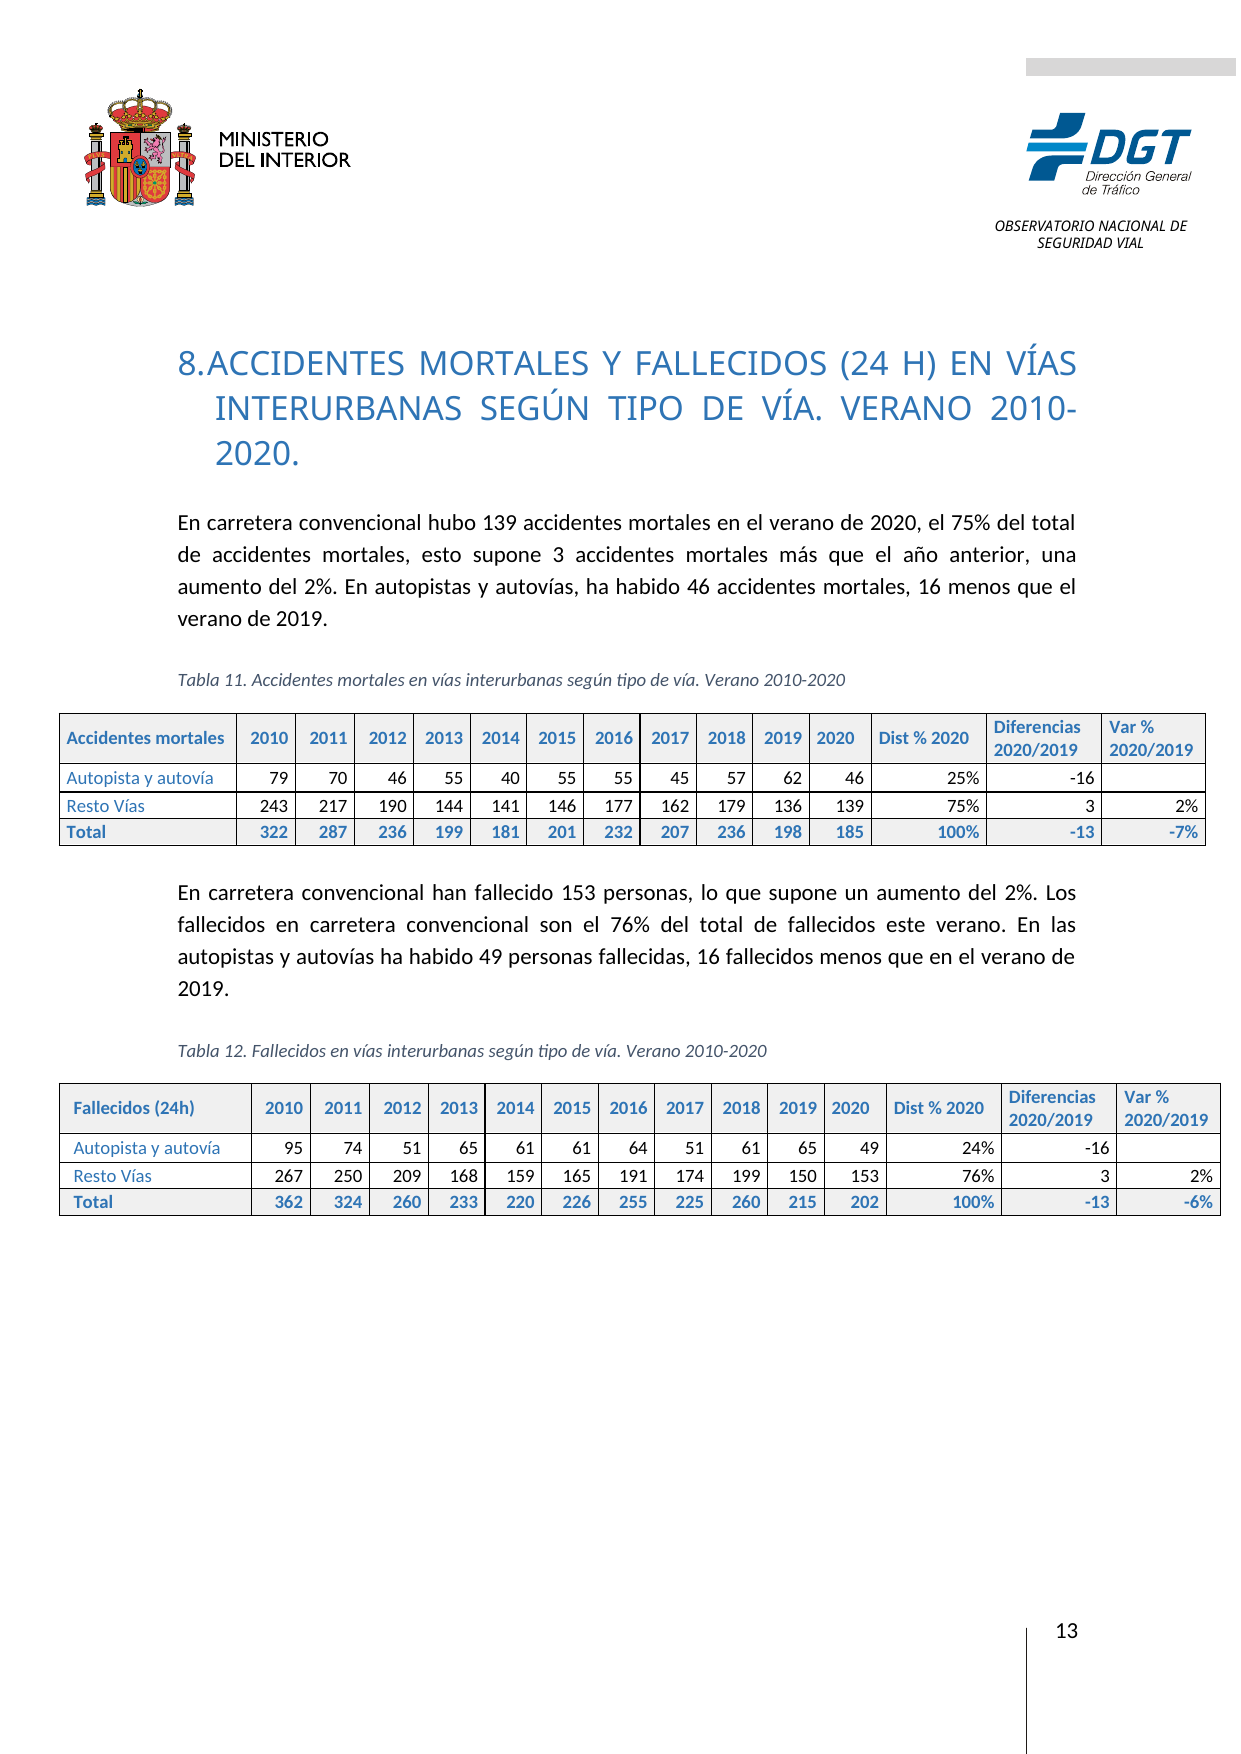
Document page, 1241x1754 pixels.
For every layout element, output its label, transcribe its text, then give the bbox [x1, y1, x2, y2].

table_cell 76% [887, 1163, 1001, 1188]
table_cell 45 [641, 764, 696, 791]
table_header 2010 [252, 1084, 310, 1132]
table_cell 136 [753, 793, 809, 818]
table_cell 179 [697, 793, 752, 818]
text En carretera convencional hubo 139 accidentes mortales en el verano de 2020, el 75% del total de accidentes mortales, esto supone 3 accidentes mortales más que el año anterior, una aumento del 2%. En autopistas y autovías, ha habido 46 accidentes mortales, 16 menos que el verano de 2019. [177, 508, 1078, 632]
table_cell 70 [296, 764, 354, 791]
table_header 2013 [429, 1084, 484, 1132]
table_header 2015 [542, 1084, 598, 1132]
table_cell 40 [471, 764, 526, 791]
table_cell 55 [584, 764, 639, 791]
table_cell 139 [810, 793, 871, 818]
table_cell 150 [768, 1163, 824, 1188]
table_header 2015 [527, 714, 583, 762]
table_cell 250 [311, 1163, 369, 1188]
table_cell 236 [697, 819, 752, 844]
table_header 2019 [753, 714, 809, 762]
table_cell 174 [655, 1163, 711, 1188]
table_cell -16 [987, 764, 1101, 791]
table_header 2013 [414, 714, 470, 762]
table_cell 75% [872, 793, 986, 818]
table_cell 144 [414, 793, 470, 818]
table_header Diferencias 2020/2019 [1002, 1084, 1116, 1132]
table_cell 191 [599, 1163, 654, 1188]
table_cell 61 [486, 1134, 541, 1162]
table_cell 64 [599, 1134, 654, 1162]
table_cell [143, 169, 167, 200]
table_header Var % 2020/2019 [1117, 1084, 1220, 1132]
table_header Var % 2020/2019 [1102, 714, 1205, 762]
table_cell 65 [768, 1134, 824, 1162]
table_cell 95 [252, 1134, 310, 1162]
table_cell 46 [355, 764, 413, 791]
table_cell 226 [542, 1189, 598, 1215]
table_cell 232 [584, 819, 639, 844]
table_cell 185 [810, 819, 871, 844]
table_cell 324 [311, 1189, 369, 1215]
table_cell -13 [987, 819, 1101, 844]
table_cell 202 [825, 1189, 886, 1215]
table_cell 190 [355, 793, 413, 818]
table_cell 159 [486, 1163, 541, 1188]
table_cell [1117, 1134, 1220, 1162]
table_cell 225 [655, 1189, 711, 1215]
subtitle Accidentes mortales y fallecidos (24 h) en vías interurbanas según TIPO DE VÍA. VERANO 2010-2020. [177, 339, 1078, 476]
table_header 2018 [712, 1084, 767, 1132]
table_cell 153 [825, 1163, 886, 1188]
table_header 2020 [810, 714, 871, 762]
table_cell 199 [712, 1163, 767, 1188]
table_header Accidentes mortales [60, 714, 236, 762]
table_cell 2% [1102, 793, 1205, 818]
table_cell 260 [370, 1189, 428, 1215]
table_header Fallecidos (24h) [60, 1084, 251, 1132]
table_cell 255 [599, 1189, 654, 1215]
table_cell 201 [527, 819, 583, 844]
table_cell 199 [414, 819, 470, 844]
table_cell Resto Vías [60, 1163, 251, 1188]
table_cell Resto Vías [60, 793, 236, 818]
table_cell 51 [370, 1134, 428, 1162]
table_cell -6% [1117, 1189, 1220, 1215]
table_cell 243 [237, 793, 295, 818]
table_cell 215 [768, 1189, 824, 1215]
table_cell -7% [1102, 819, 1205, 844]
table_cell -13 [1002, 1189, 1116, 1215]
table_cell 61 [542, 1134, 598, 1162]
table_cell 2% [1117, 1163, 1220, 1188]
table_cell 141 [471, 793, 526, 818]
table_cell 100% [872, 819, 986, 844]
table_cell 217 [296, 793, 354, 818]
table_header 2014 [486, 1084, 541, 1132]
table_cell 100% [887, 1189, 1001, 1215]
table_cell 267 [252, 1163, 310, 1188]
table_cell 61 [712, 1134, 767, 1162]
table_cell 165 [542, 1163, 598, 1188]
table_cell 220 [486, 1189, 541, 1215]
table_header 2014 [471, 714, 526, 762]
table_cell Autopista y autovía [60, 1134, 251, 1162]
table_cell 25% [872, 764, 986, 791]
table_cell 3 [1002, 1163, 1116, 1188]
table_header 2012 [370, 1084, 428, 1132]
table_header 2017 [641, 714, 696, 762]
table_header 2011 [296, 714, 354, 762]
table_header 2019 [768, 1084, 824, 1132]
table_cell 177 [584, 793, 639, 818]
table_cell -16 [1002, 1134, 1116, 1162]
table_cell 181 [471, 819, 526, 844]
table_cell 168 [429, 1163, 484, 1188]
table_header Dist % 2020 [872, 714, 986, 762]
table_cell 79 [237, 764, 295, 791]
table_cell Total [60, 1189, 251, 1215]
table_cell 322 [237, 819, 295, 844]
table_cell 198 [753, 819, 809, 844]
table_cell Autopista y autovía [60, 764, 236, 791]
table_cell 162 [641, 793, 696, 818]
table_cell 57 [697, 764, 752, 791]
table_cell 236 [355, 819, 413, 844]
table_cell 233 [429, 1189, 484, 1215]
table_cell 362 [252, 1189, 310, 1215]
table_cell 24% [887, 1134, 1001, 1162]
table_header 2011 [311, 1084, 369, 1132]
table_cell 55 [414, 764, 470, 791]
table_cell 62 [753, 764, 809, 791]
table_header 2010 [237, 714, 295, 762]
table_header 2018 [697, 714, 752, 762]
table_cell 3 [987, 793, 1101, 818]
table_cell 49 [825, 1134, 886, 1162]
table_header Diferencias 2020/2019 [987, 714, 1101, 762]
table_cell 55 [527, 764, 583, 791]
table_header 2020 [825, 1084, 886, 1132]
table_header 2012 [355, 714, 413, 762]
table_cell 46 [810, 764, 871, 791]
table_cell 209 [370, 1163, 428, 1188]
table_header 2016 [584, 714, 639, 762]
table_cell 207 [641, 819, 696, 844]
table_cell [1102, 764, 1205, 791]
table_header 2016 [599, 1084, 654, 1132]
table_cell Total [60, 819, 236, 844]
table_header Dist % 2020 [887, 1084, 1001, 1132]
text En carretera convencional han fallecido 153 personas, lo que supone un aumento del 2%. Los fallecidos en carretera convencional son el 76% del total de fallecidos este verano. En las autopistas y autovías ha habido 49 personas fallecidas, 16 fallecidos menos que en el verano de 2019. [177, 878, 1078, 1002]
table_cell 74 [311, 1134, 369, 1162]
table_cell 146 [527, 793, 583, 818]
table_cell 287 [296, 819, 354, 844]
table_cell 51 [655, 1134, 711, 1162]
table_header 2017 [655, 1084, 711, 1132]
table_cell 65 [429, 1134, 484, 1162]
table_cell 260 [712, 1189, 767, 1215]
